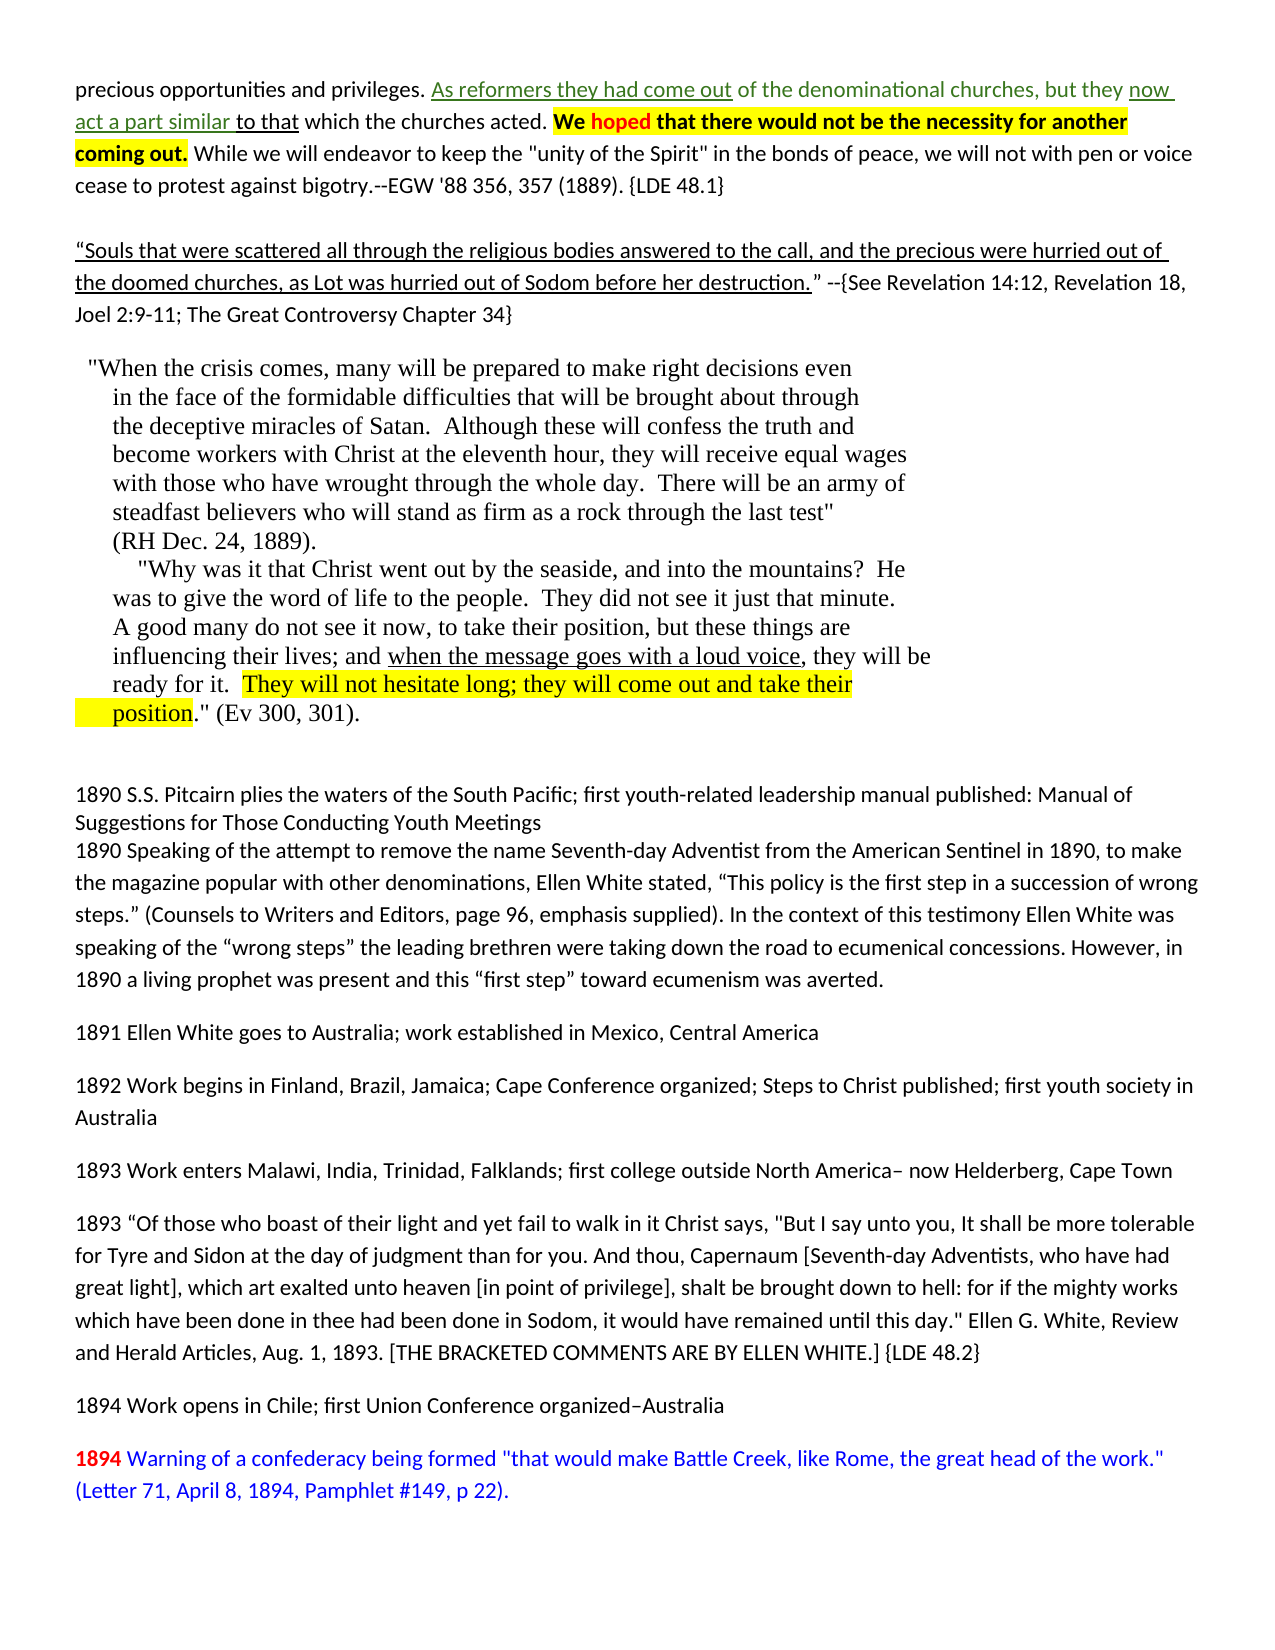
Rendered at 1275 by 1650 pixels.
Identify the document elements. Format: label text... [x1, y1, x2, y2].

text A good many do not see it now, to take their position, but these things are [75, 612, 1200, 641]
text "Why was it that Christ went out by the seaside, and into the mountains? He [75, 554, 1200, 583]
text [75, 75, 1200, 328]
text 1892 Work begins in Finland, Brazil, Jamaica; Cape Conference organized; Steps to Christ published; first youth society in Australia [75, 1071, 1200, 1131]
text was to give the word of life to the people. They did not see it just that minute. [75, 583, 1200, 612]
text "When the crisis comes, many will be prepared to make right decisions even [75, 353, 1200, 382]
text steadfast believers who will stand as firm as a rock through the last test" [75, 497, 1200, 526]
text position." (Ev 300, 301). [193, 698, 1200, 727]
text (RH Dec. 24, 1889). [75, 526, 1200, 554]
text ready for it. They will not hesitate long; they will come out and take their [75, 669, 1200, 698]
text 1890 Speaking of the attempt to remove the name Seventh-day Adventist from the American Sentinel in 1890, to make the magazine popular with other denominations, Ellen White stated, “This policy is the first step in a succession of wrong steps.” (Counsels to Writers and Editors, page 96, emphasis supplied). In the context of this testimony Ellen White was speaking of the “wrong steps” the leading brethren were taking down the road to ecumenical concessions. However, in 1890 a living prophet was present and this “first step” toward ecumenism was averted. [75, 836, 1200, 993]
text 1893 “Of those who boast of their light and yet fail to walk in it Christ says, "But I say unto you, It shall be more tolerable for Tyre and Sidon at the day of judgment than for you. And thou, Capernaum [Seventh-day Adventists, who have had great light], which art exalted unto heaven [in point of privilege], shalt be brought down to hell: for if the mighty works which have been done in thee had been done in Sodom, it would have remained until this day." Ellen G. White, Review and Herald Articles, Aug. 1, 1893. [THE BRACKETED COMMENTS ARE BY ELLEN WHITE.] {LDE 48.2} [75, 1209, 1200, 1366]
text influencing their lives; and when the message goes with a loud voice, they will be [75, 641, 1200, 669]
text 1894 Work opens in Chile; first Union Conference organized–Australia [75, 1391, 1200, 1419]
text 1890 S.S. Pitcairn plies the waters of the South Pacific; first youth-related leadership manual published: Manual of Suggestions for Those Conducting Youth Meetings [75, 780, 1200, 836]
text with those who have wrought through the whole day. There will be an army of [75, 468, 1200, 497]
text 1893 Work enters Malawi, India, Trinidad, Falklands; first college outside North America– now Helderberg, Cape Town [75, 1156, 1200, 1184]
text 1891 Ellen White goes to Australia; work established in Mexico, Central America [75, 1018, 1200, 1046]
text the deceptive miracles of Satan. Although these will confess the truth and [75, 411, 1200, 439]
text 1894 Warning of a confederacy being formed "that would make Battle Creek, like Rome, the great head of the work." (Letter 71, April 8, 1894, Pamphlet #149, p 22). [75, 1444, 1200, 1504]
text in the face of the formidable difficulties that will be brought about through [75, 382, 1200, 411]
text become workers with Christ at the eleventh hour, they will receive equal wages [75, 439, 1200, 468]
